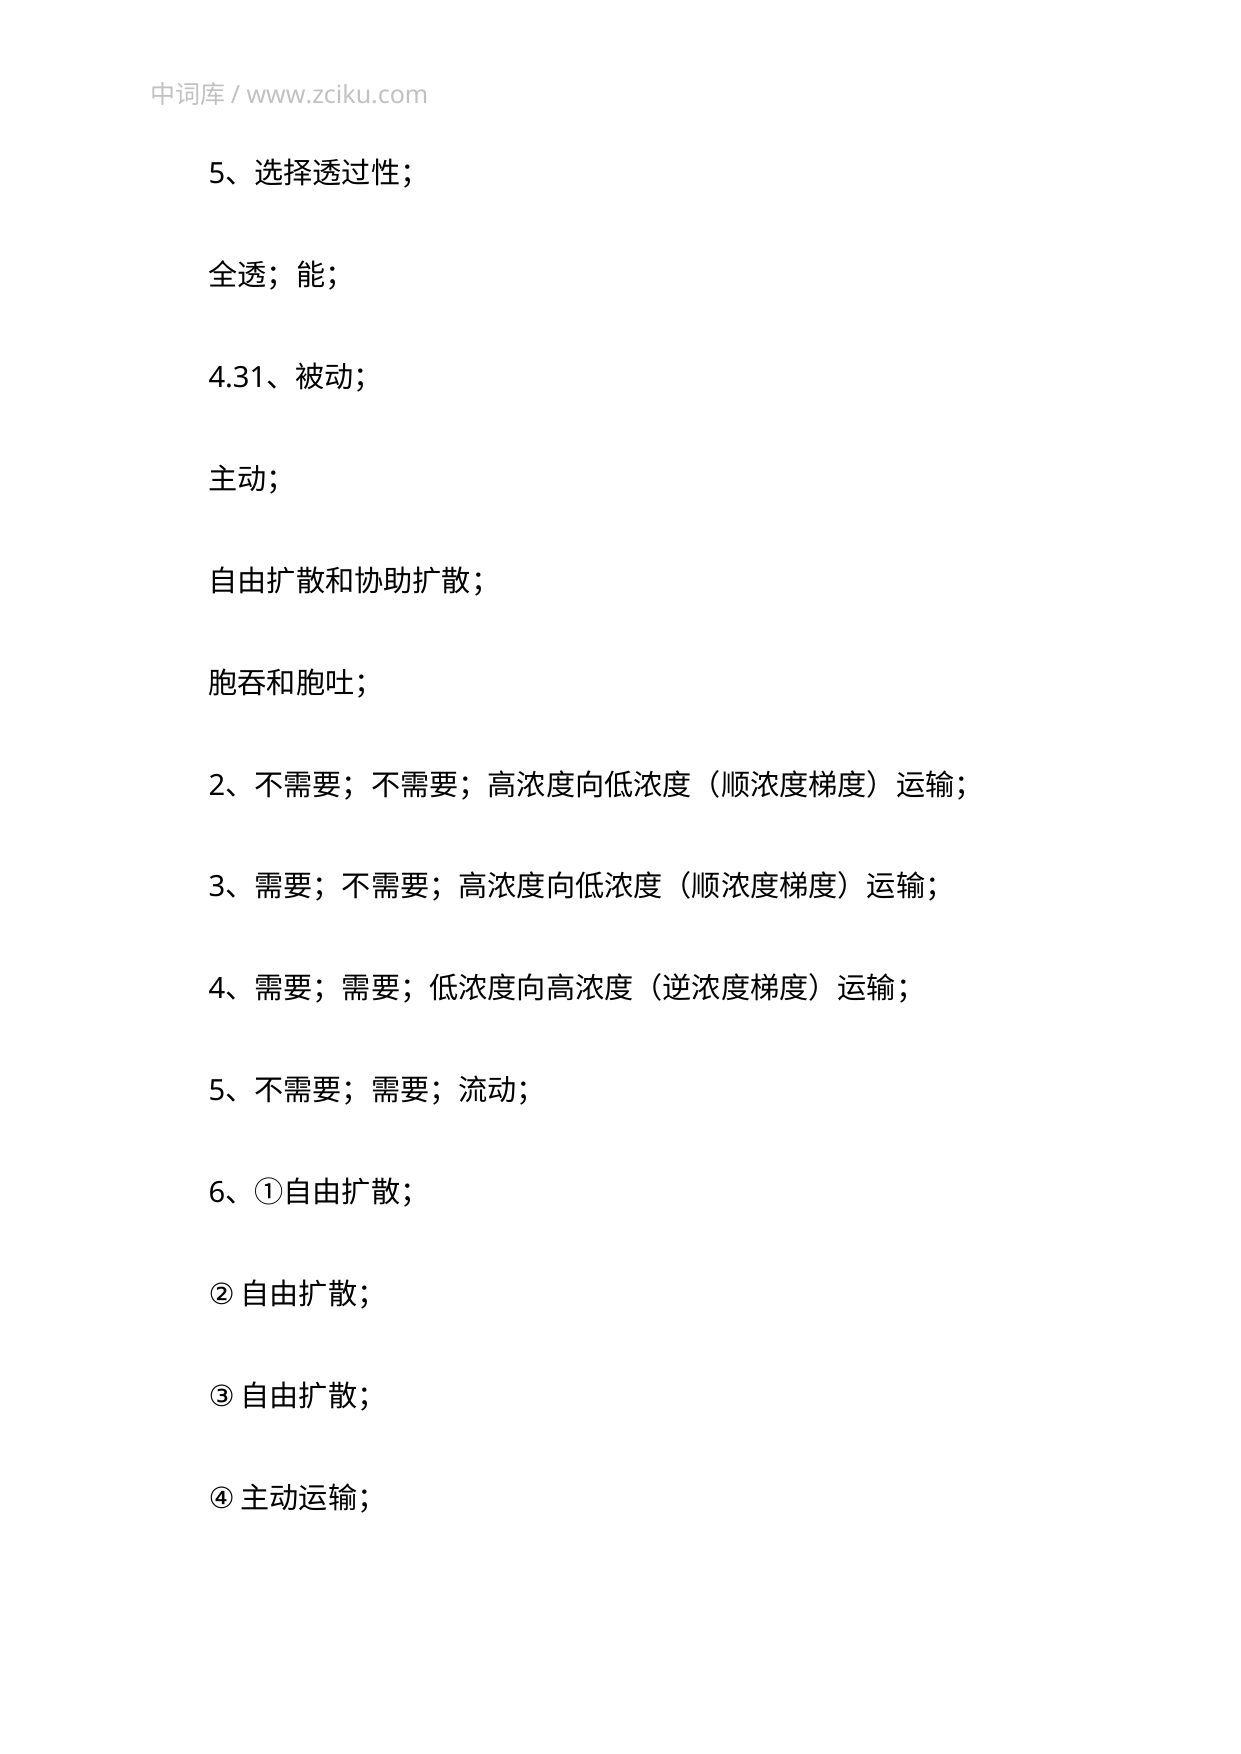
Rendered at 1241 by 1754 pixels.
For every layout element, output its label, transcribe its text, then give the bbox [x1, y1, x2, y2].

text 自由扩散和协助扩散； [150, 557, 1090, 600]
text 4.31、被动； [150, 354, 1090, 396]
text 4、需要；需要；低浓度向高浓度（逆浓度梯度）运输； [150, 965, 1090, 1007]
text ④主动运输； [150, 1475, 1090, 1517]
text 5、不需要；需要；流动； [150, 1067, 1090, 1109]
text 全透；能； [150, 252, 1090, 294]
text 5、选择透过性； [150, 150, 1090, 192]
text 主动； [150, 456, 1090, 498]
text 6、①自由扩散； [150, 1169, 1090, 1211]
text ③自由扩散； [150, 1373, 1090, 1415]
text 3、需要；不需要；高浓度向低浓度（顺浓度梯度）运输； [150, 863, 1090, 905]
text ②自由扩散； [150, 1271, 1090, 1313]
text 2、不需要；不需要；高浓度向低浓度（顺浓度梯度）运输； [150, 761, 1090, 803]
text 胞吞和胞吐； [150, 659, 1090, 702]
